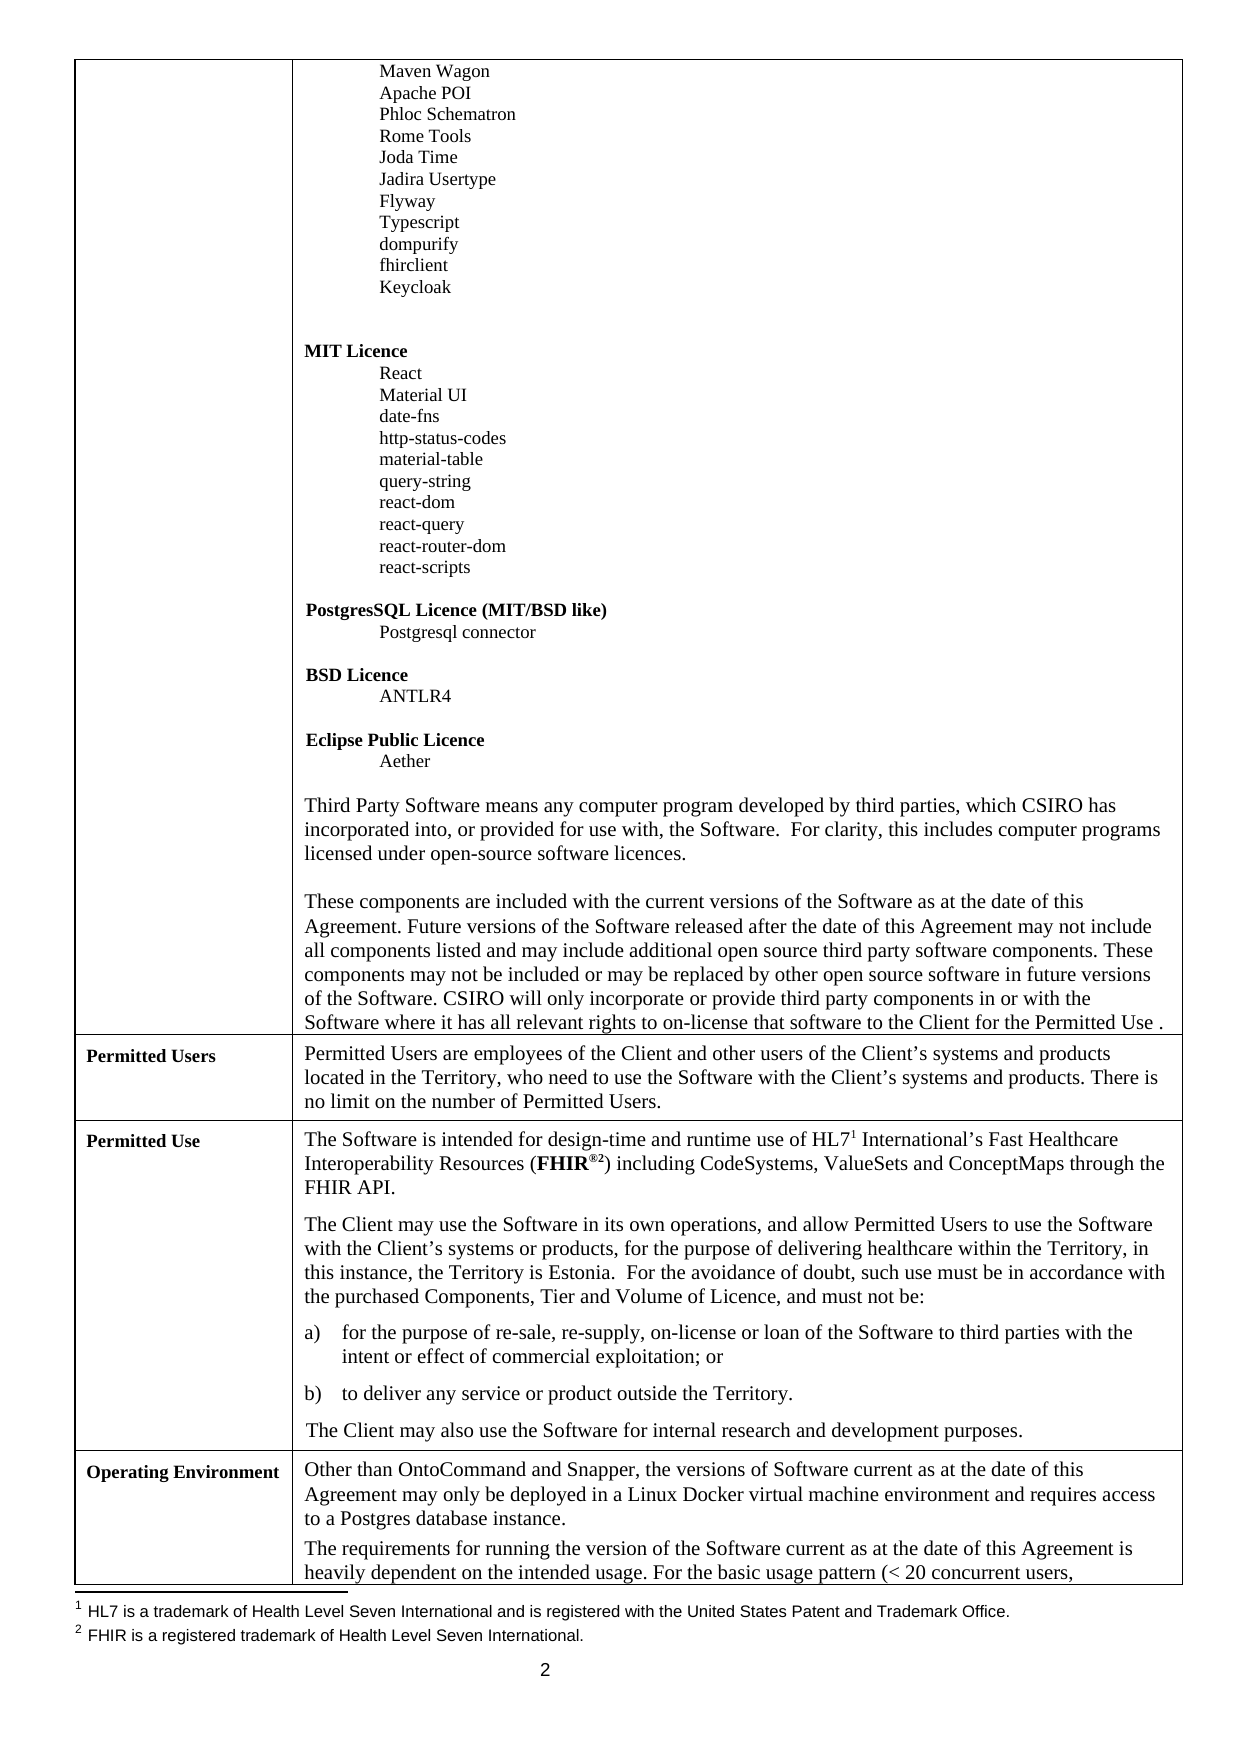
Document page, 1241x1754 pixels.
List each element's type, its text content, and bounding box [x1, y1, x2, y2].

table_cell The Software is intended for design-time and runtime use of HL7 International’s Fast Healthcare Interoperability Resources (FHIR®) including CodeSystems, ValueSets and ConceptMaps through the FHIR API. The Client may use the Software in its own operations, and allow Permitted Users to use the Software with the Client’s systems or products, for the purpose of delivering healthcare within the Territory, in this instance, the Territory is Estonia. For the avoidance of doubt, such use must be in accordance with the purchased Components, Tier and Volume of Licence, and must not be: for the purpose of re-sale, re-supply, on-license or loan of the Software to third parties with the intent or effect of commercial exploitation; or to deliver any service or product outside the Territory. The Client may also use the Software for internal research and development purposes. [293, 1121, 1182, 1450]
table_cell Permitted Users [76, 1035, 292, 1119]
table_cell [76, 60, 292, 1034]
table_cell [293, 60, 1182, 1034]
table_cell Permitted Use [76, 1121, 292, 1450]
table_cell Permitted Users are employees of the Client and other users of the Client’s systems and products located in the Territory, who need to use the Software with the Client’s systems and products. There is no limit on the number of Permitted Users. [293, 1035, 1182, 1119]
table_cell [76, 1451, 292, 1584]
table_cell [293, 1451, 1182, 1584]
